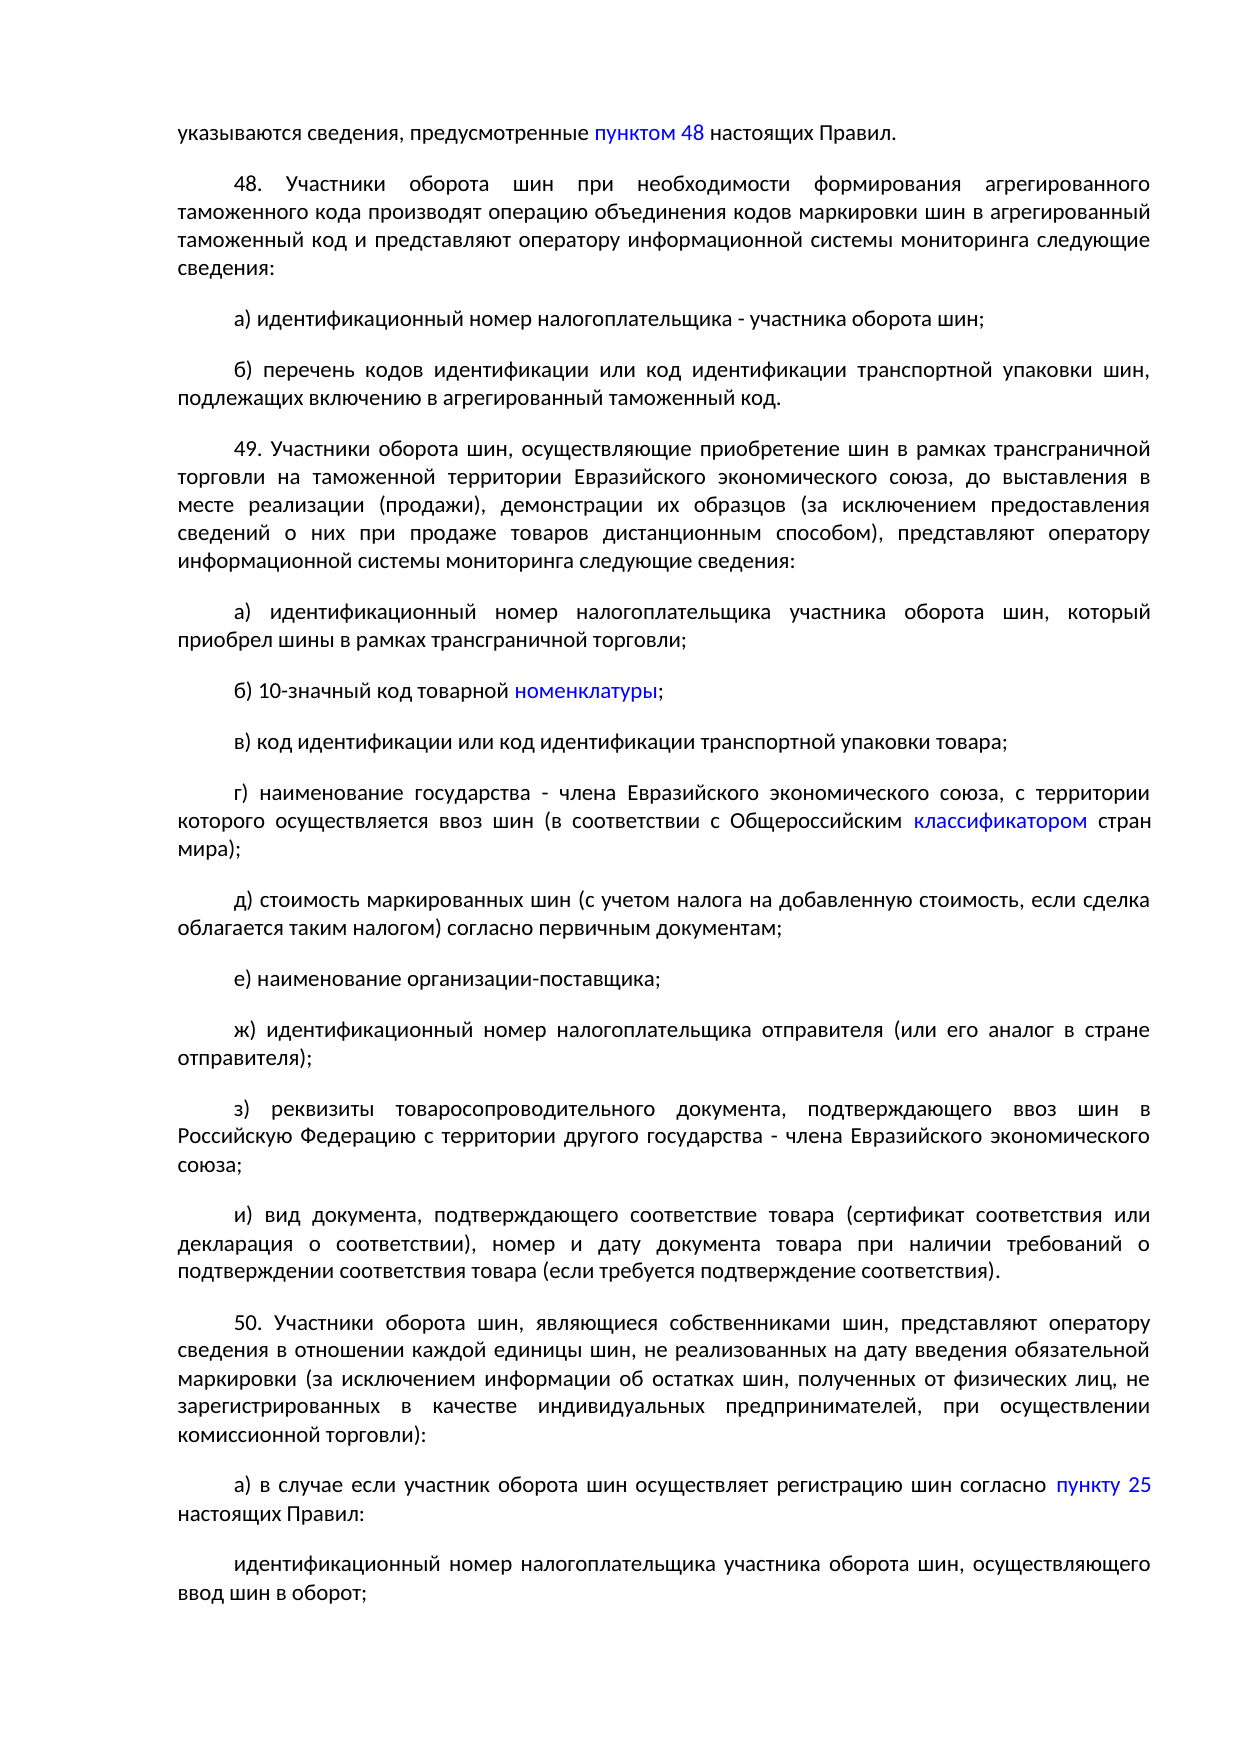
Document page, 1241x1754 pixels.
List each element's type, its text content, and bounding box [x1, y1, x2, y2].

text д) стоимость маркированных шин (с учетом налога на добавленную стоимость, если сделка облагается таким налогом) согласно первичным документам; [177, 885, 1152, 941]
text б) 10-значный код товарной номенклатуры; [177, 676, 1152, 704]
text е) наименование организации-поставщика; [177, 964, 1152, 992]
text 48. Участники оборота шин при необходимости формирования агрегированного таможенного кода производят операцию объединения кодов маркировки шин в агрегированный таможенный код и представляют оператору информационной системы мониторинга следующие сведения: [177, 169, 1152, 281]
text в) код идентификации или код идентификации транспортной упаковки товара; [177, 727, 1152, 755]
text з) реквизиты товаросопроводительного документа, подтверждающего ввоз шин в Российскую Федерацию с территории другого государства - члена Евразийского экономического союза; [177, 1094, 1152, 1178]
text 50. Участники оборота шин, являющиеся собственниками шин, представляют оператору сведения в отношении каждой единицы шин, не реализованных на дату введения обязательной маркировки (за исключением информации об остатках шин, полученных от физических лиц, не зарегистрированных в качестве индивидуальных предпринимателей, при осуществлении комиссионной торговли): [177, 1308, 1152, 1448]
text г) наименование государства - члена Евразийского экономического союза, с территории которого осуществляется ввоз шин (в соответствии с Общероссийским классификатором стран мира); [177, 778, 1152, 862]
text ж) идентификационный номер налогоплательщика отправителя (или его аналог в стране отправителя); [177, 1015, 1152, 1071]
text б) перечень кодов идентификации или код идентификации транспортной упаковки шин, подлежащих включению в агрегированный таможенный код. [177, 355, 1152, 411]
text а) в случае если участник оборота шин осуществляет регистрацию шин согласно пункту 25 настоящих Правил: [177, 1471, 1152, 1527]
text и) вид документа, подтверждающего соответствие товара (сертификат соответствия или декларация о соответствии), номер и дату документа товара при наличии требований о подтверждении соответствия товара (если требуется подтверждение соответствия). [177, 1201, 1152, 1285]
text а) идентификационный номер налогоплательщика - участника оборота шин; [177, 304, 1152, 332]
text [177, 118, 1152, 146]
text а) идентификационный номер налогоплательщика участника оборота шин, который приобрел шины в рамках трансграничной торговли; [177, 597, 1152, 653]
text 49. Участники оборота шин, осуществляющие приобретение шин в рамках трансграничной торговли на таможенной территории Евразийского экономического союза, до выставления в месте реализации (продажи), демонстрации их образцов (за исключением предоставления сведений о них при продаже товаров дистанционным способом), представляют оператору информационной системы мониторинга следующие сведения: [177, 434, 1152, 574]
text идентификационный номер налогоплательщика участника оборота шин, осуществляющего ввод шин в оборот; [177, 1549, 1152, 1606]
